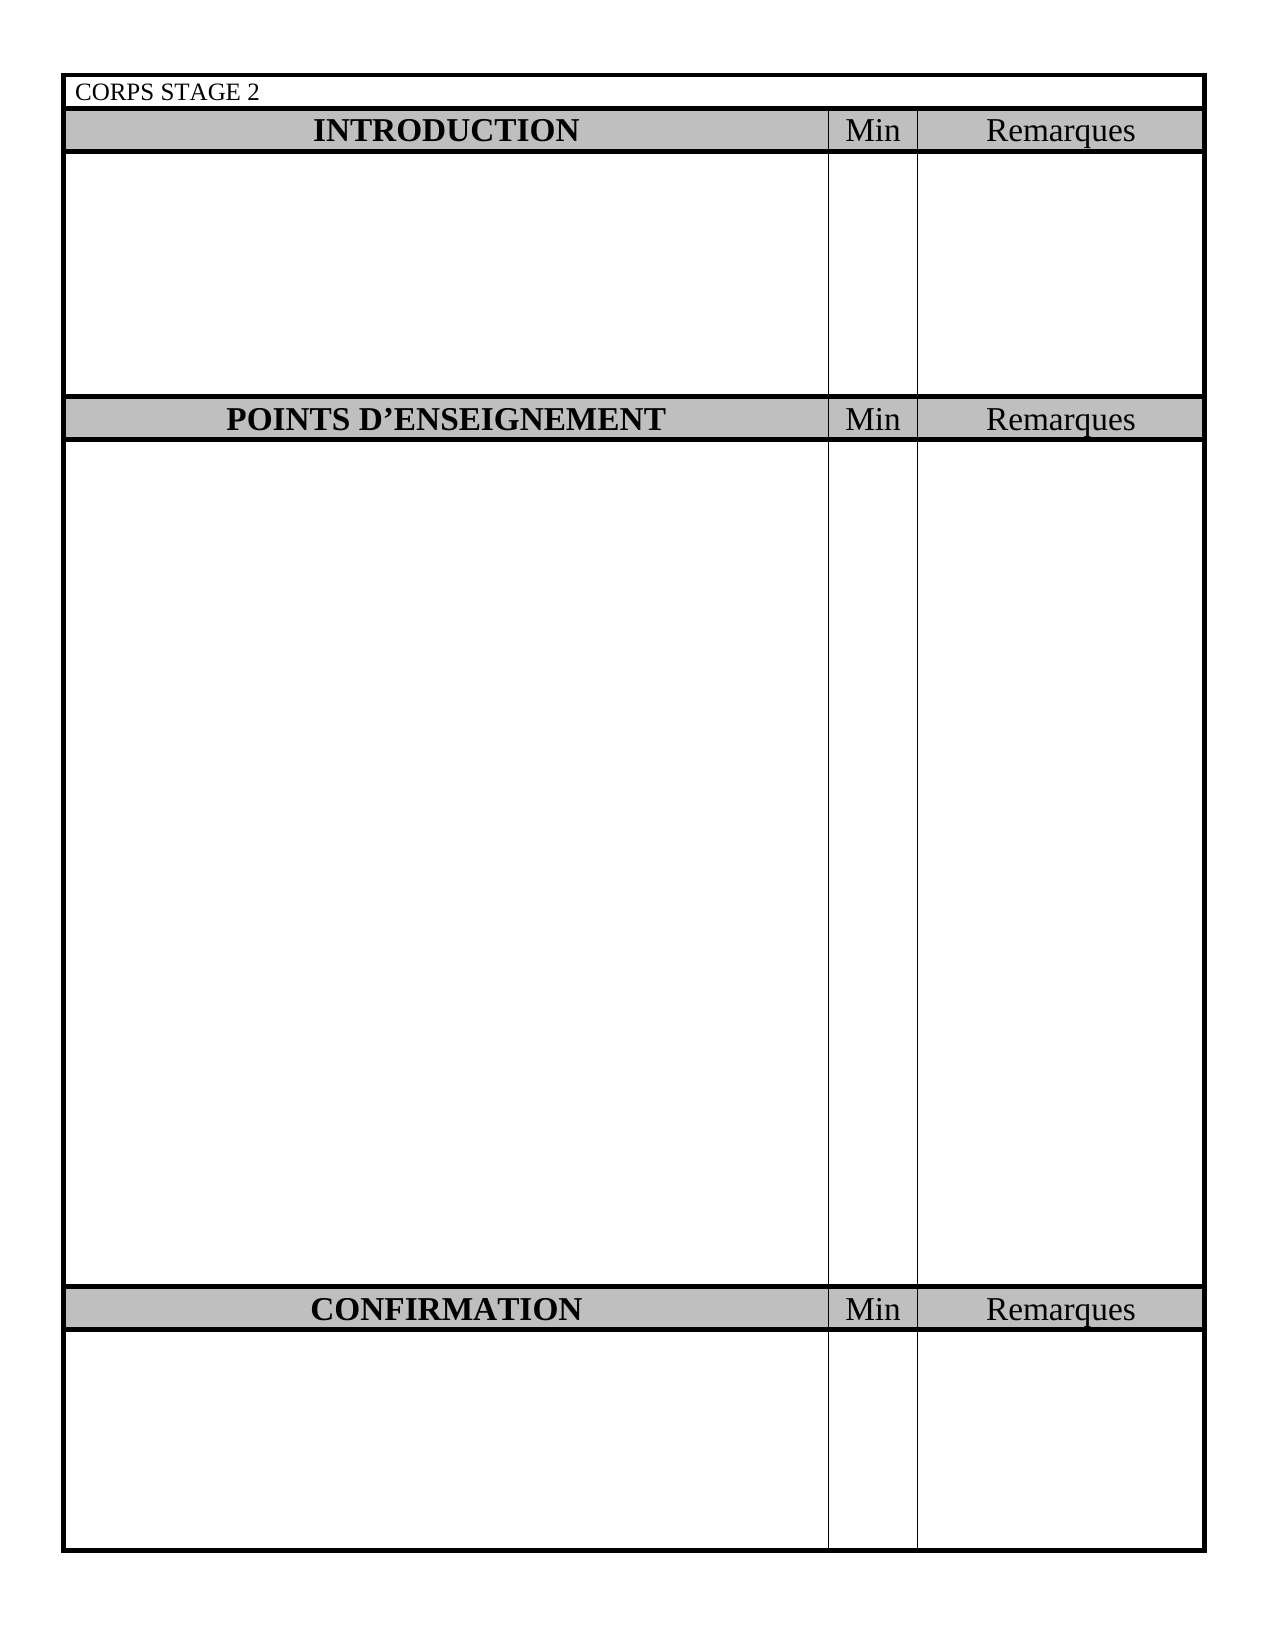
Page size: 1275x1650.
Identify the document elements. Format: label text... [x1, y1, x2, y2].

table_cell [918, 1332, 1202, 1548]
table_cell CONFIRMATION [66, 1289, 828, 1327]
table_cell POINTS D’ENSEIGNEMENT [66, 399, 828, 437]
table_cell Min [829, 399, 917, 437]
table_cell Remarques [918, 1289, 1202, 1327]
table_cell Min [829, 111, 917, 149]
table_cell [829, 154, 917, 394]
table_cell Min [829, 1289, 917, 1327]
table_cell [66, 442, 828, 1284]
table_header CORPS STAGE 2 [66, 77, 1202, 106]
table_cell Remarques [918, 399, 1202, 437]
table_cell Remarques [918, 111, 1202, 149]
table_cell [66, 1332, 828, 1548]
table_cell [829, 1332, 917, 1548]
table_cell [918, 442, 1202, 1284]
table_cell [829, 442, 917, 1284]
table_cell [918, 154, 1202, 394]
table_cell INTRODUCTION [66, 111, 828, 149]
table_cell [66, 154, 828, 394]
